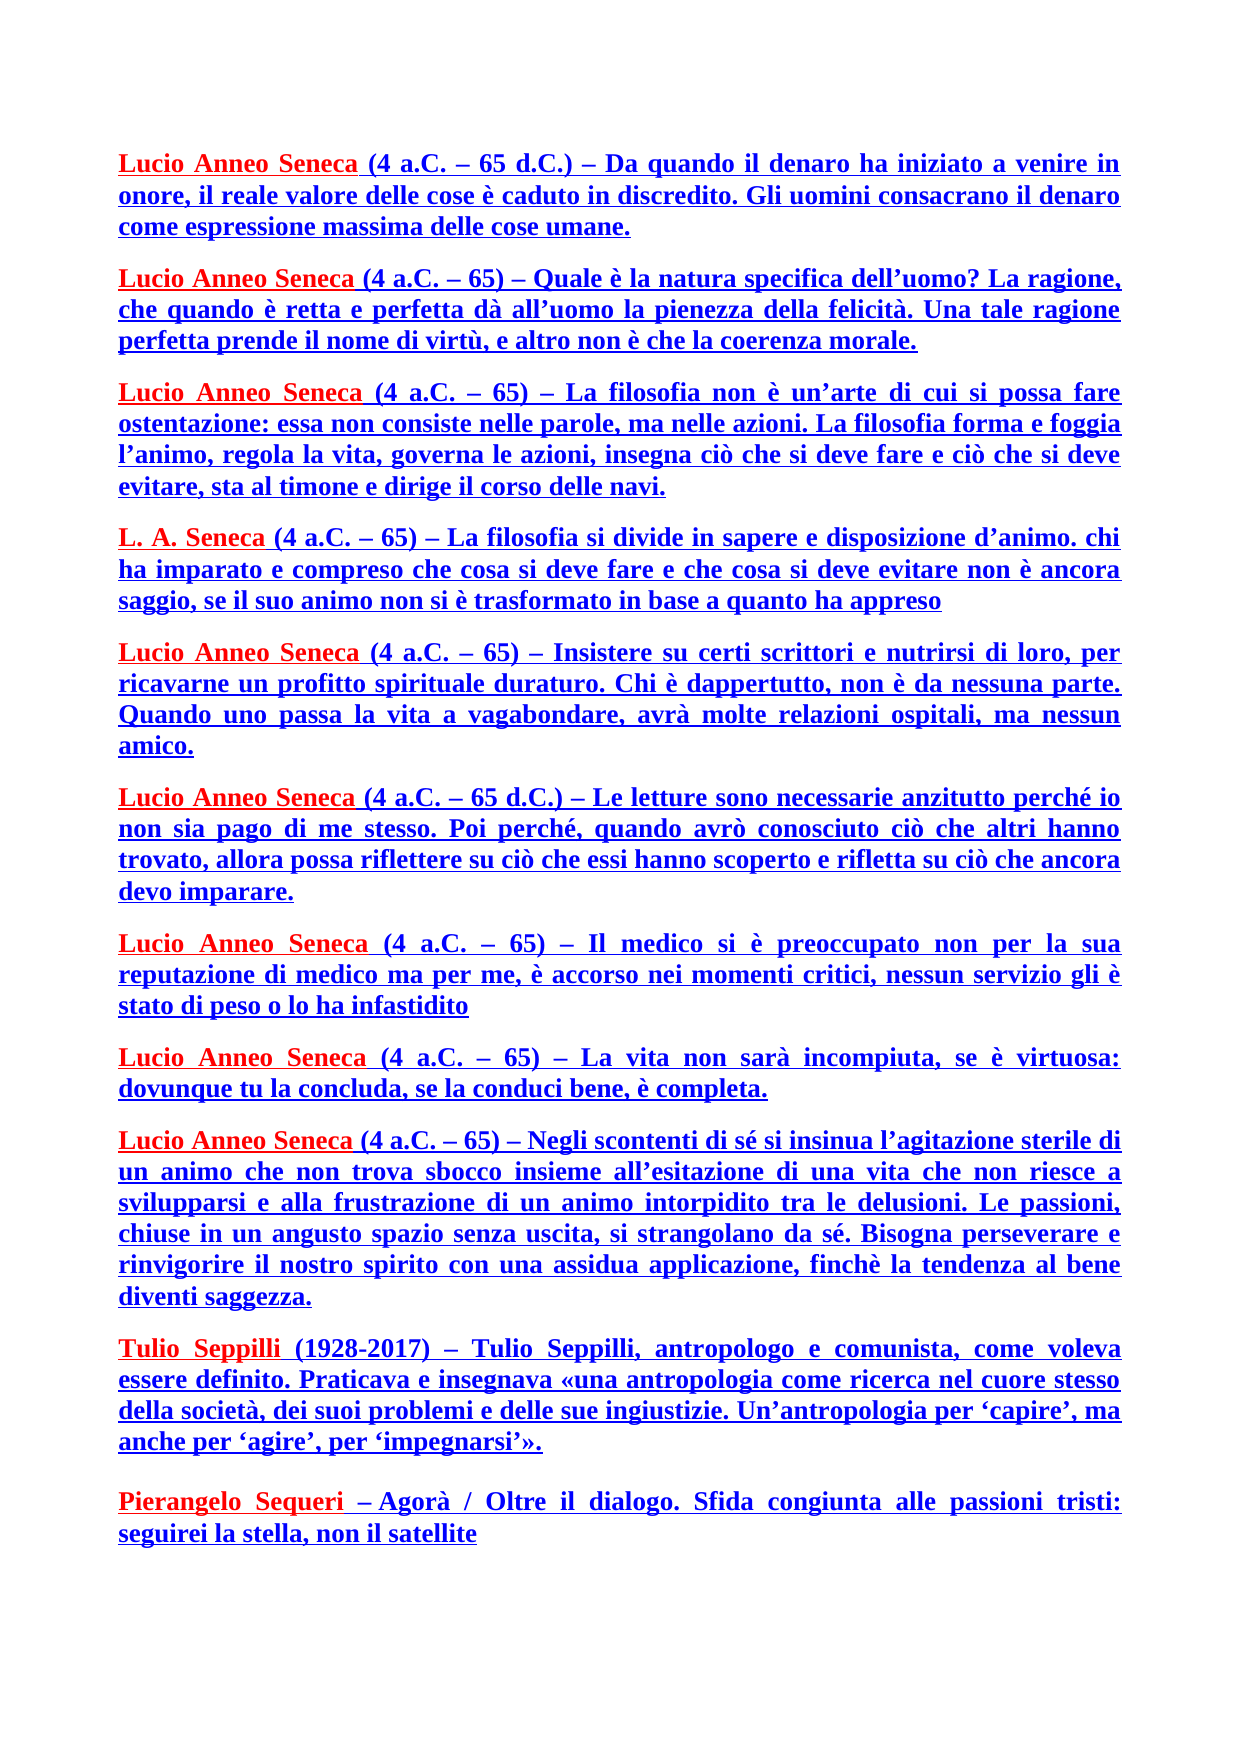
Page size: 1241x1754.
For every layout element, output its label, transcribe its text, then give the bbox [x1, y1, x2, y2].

subtitle Pierangelo Sequeri – Agorà / Oltre il dialogo. Sfida congiunta alle passioni tristi: seguirei la stella, non il satellite [118, 1514, 1122, 1548]
subtitle Lucio Anneo Seneca (4 a.C. – 65) – Negli scontenti di sé si insinua l’agitazione sterile di un animo che non trova sbocco insieme all’esitazione di una vita che non riesce a svilupparsi e alla frustrazione di un animo intorpidito tra le delusioni. Le passioni, chiuse in un angusto spazio senza uscita, si strangolano da sé. Bisogna perseverare e rinvigorire il nostro spirito con una assidua applicazione, finchè la tendenza al bene diventi saggezza. [118, 1124, 1122, 1151]
text Lucio Anneo Seneca (4 a.C. – 65) – La filosofia non è un’arte di cui si possa fare ostentazione: essa non consiste nelle parole, ma nelle azioni. La filosofia forma e foggia l’animo, regola la vita, governa le azioni, insegna ciò che si deve fare e ciò che si deve evitare, sta al timone e dirige il corso delle navi. [118, 376, 1122, 403]
subtitle Lucio Anneo Seneca (4 a.C. – 65) – Negli scontenti di sé si insinua l’agitazione sterile di un animo che non trova sbocco insieme all’esitazione di una vita che non riesce a svilupparsi e alla frustrazione di un animo intorpidito tra le delusioni. Le passioni, chiuse in un angusto spazio senza uscita, si strangolano da sé. Bisogna perseverare e rinvigorire il nostro spirito con una assidua applicazione, finchè la tendenza al bene diventi saggezza. [118, 1153, 1122, 1182]
text L. A. Seneca (4 a.C. – 65) – La filosofia si divide in sapere e disposizione d’animo. chi ha imparato e compreso che cosa si deve fare e che cosa si deve evitare non è ancora saggio, se il suo animo non si è trasformato in base a quanto ha appreso [118, 522, 1122, 580]
subtitle Lucio Anneo Seneca (4 a.C. – 65) – Insistere su certi scrittori e nutrirsi di loro, per ricavarne un profitto spirituale duraturo. Chi è dappertutto, non è da nessuna parte. Quando uno passa la vita a vagabondare, avrà molte relazioni ospitali, ma nessun amico. [118, 696, 1122, 760]
subtitle Lucio Anneo Seneca (4 a.C. – 65) – Quale è la natura specifica dell’uomo? La ragione, che quando è retta e perfetta dà all’uomo la pienezza della felicità. Una tale ragione perfetta prende il nome di virtù, e altro non è che la coerenza morale. [118, 291, 1122, 355]
subtitle Lucio Anneo Seneca (4 a.C. – 65) – Negli scontenti di sé si insinua l’agitazione sterile di un animo che non trova sbocco insieme all’esitazione di una vita che non riesce a svilupparsi e alla frustrazione di un animo intorpidito tra le delusioni. Le passioni, chiuse in un angusto spazio senza uscita, si strangolano da sé. Bisogna perseverare e rinvigorire il nostro spirito con una assidua applicazione, finchè la tendenza al bene diventi saggezza. [118, 1184, 1122, 1276]
text Lucio Anneo Seneca (4 a.C. – 65 d.C.) – Le letture sono necessarie anzitutto perché io non sia pago di me stesso. Poi perché, quando avrò conosciuto ciò che altri hanno trovato, allora possa riflettere su ciò che essi hanno scoperto e rifletta su ciò che ancora devo imparare. [118, 781, 1122, 808]
subtitle Lucio Anneo Seneca (4 a.C. – 65) – Insistere su certi scrittori e nutrirsi di loro, per ricavarne un profitto spirituale duraturo. Chi è dappertutto, non è da nessuna parte. Quando uno passa la vita a vagabondare, avrà molte relazioni ospitali, ma nessun amico. [118, 664, 1122, 694]
subtitle Pierangelo Sequeri – Agorà / Oltre il dialogo. Sfida congiunta alle passioni tristi: seguirei la stella, non il satellite [118, 1486, 1122, 1513]
subtitle Lucio Anneo Seneca (4 a.C. – 65) – Quale è la natura specifica dell’uomo? La ragione, che quando è retta e perfetta dà all’uomo la pienezza della felicità. Una tale ragione perfetta prende il nome di virtù, e altro non è che la coerenza morale. [118, 262, 1122, 289]
text Lucio Anneo Seneca (4 a.C. – 65 d.C.) – Da quando il denaro ha iniziato a venire in onore, il reale valore delle cose è caduto in discredito. Gli uomini consacrano il denaro come espressione massima delle cose umane. [118, 148, 1122, 241]
subtitle Lucio Anneo Seneca (4 a.C. – 65) – La vita non sarà incompiuta, se è virtuosa: dovunque tu la concluda, se la conduci bene, è completa. [118, 1041, 1122, 1103]
subtitle Lucio Anneo Seneca (4 a.C. – 65) – Insistere su certi scrittori e nutrirsi di loro, per ricavarne un profitto spirituale duraturo. Chi è dappertutto, non è da nessuna parte. Quando uno passa la vita a vagabondare, avrà molte relazioni ospitali, ma nessun amico. [118, 636, 1122, 663]
subtitle Lucio Anneo Seneca (4 a.C. – 65) – Negli scontenti di sé si insinua l’agitazione sterile di un animo che non trova sbocco insieme all’esitazione di una vita che non riesce a svilupparsi e alla frustrazione di un animo intorpidito tra le delusioni. Le passioni, chiuse in un angusto spazio senza uscita, si strangolano da sé. Bisogna perseverare e rinvigorire il nostro spirito con una assidua applicazione, finchè la tendenza al bene diventi saggezza. [118, 1277, 1122, 1311]
text Lucio Anneo Seneca (4 a.C. – 65) – Il medico si è preoccupato non per la sua reputazione di medico ma per me, è accorso nei momenti critici, nessun servizio gli è stato di peso o lo ha infastidito [118, 986, 1122, 1020]
subtitle Tulio Seppilli (1928-2017) – Tulio Seppilli, antropologo e comunista, come voleva essere definito. Praticava e insegnava «una antropologia come ricerca nel cuore stesso della società, dei suoi problemi e delle sue ingiustizie. Un’antropologia per ‘capire’, ma anche per ‘agire’, per ‘impegnarsi’». [118, 1423, 1122, 1456]
subtitle Tulio Seppilli (1928-2017) – Tulio Seppilli, antropologo e comunista, come voleva essere definito. Praticava e insegnava «una antropologia come ricerca nel cuore stesso della società, dei suoi problemi e delle sue ingiustizie. Un’antropologia per ‘capire’, ma anche per ‘agire’, per ‘impegnarsi’». [118, 1360, 1122, 1421]
text Lucio Anneo Seneca (4 a.C. – 65) – La filosofia non è un’arte di cui si possa fare ostentazione: essa non consiste nelle parole, ma nelle azioni. La filosofia forma e foggia l’animo, regola la vita, governa le azioni, insegna ciò che si deve fare e ciò che si deve evitare, sta al timone e dirige il corso delle navi. [118, 405, 1122, 434]
text Lucio Anneo Seneca (4 a.C. – 65) – La filosofia non è un’arte di cui si possa fare ostentazione: essa non consiste nelle parole, ma nelle azioni. La filosofia forma e foggia l’animo, regola la vita, governa le azioni, insegna ciò che si deve fare e ciò che si deve evitare, sta al timone e dirige il corso delle navi. [118, 436, 1122, 501]
text Lucio Anneo Seneca (4 a.C. – 65 d.C.) – Le letture sono necessarie anzitutto perché io non sia pago di me stesso. Poi perché, quando avrò conosciuto ciò che altri hanno trovato, allora possa riflettere su ciò che essi hanno scoperto e rifletta su ciò che ancora devo imparare. [118, 810, 1122, 906]
text L. A. Seneca (4 a.C. – 65) – La filosofia si divide in sapere e disposizione d’animo. chi ha imparato e compreso che cosa si deve fare e che cosa si deve evitare non è ancora saggio, se il suo animo non si è trasformato in base a quanto ha appreso [118, 581, 1122, 615]
subtitle Tulio Seppilli (1928-2017) – Tulio Seppilli, antropologo e comunista, come voleva essere definito. Praticava e insegnava «una antropologia come ricerca nel cuore stesso della società, dei suoi problemi e delle sue ingiustizie. Un’antropologia per ‘capire’, ma anche per ‘agire’, per ‘impegnarsi’». [118, 1332, 1122, 1359]
text Lucio Anneo Seneca (4 a.C. – 65) – Il medico si è preoccupato non per la sua reputazione di medico ma per me, è accorso nei momenti critici, nessun servizio gli è stato di peso o lo ha infastidito [118, 927, 1122, 954]
text Lucio Anneo Seneca (4 a.C. – 65) – Il medico si è preoccupato non per la sua reputazione di medico ma per me, è accorso nei momenti critici, nessun servizio gli è stato di peso o lo ha infastidito [118, 955, 1122, 985]
